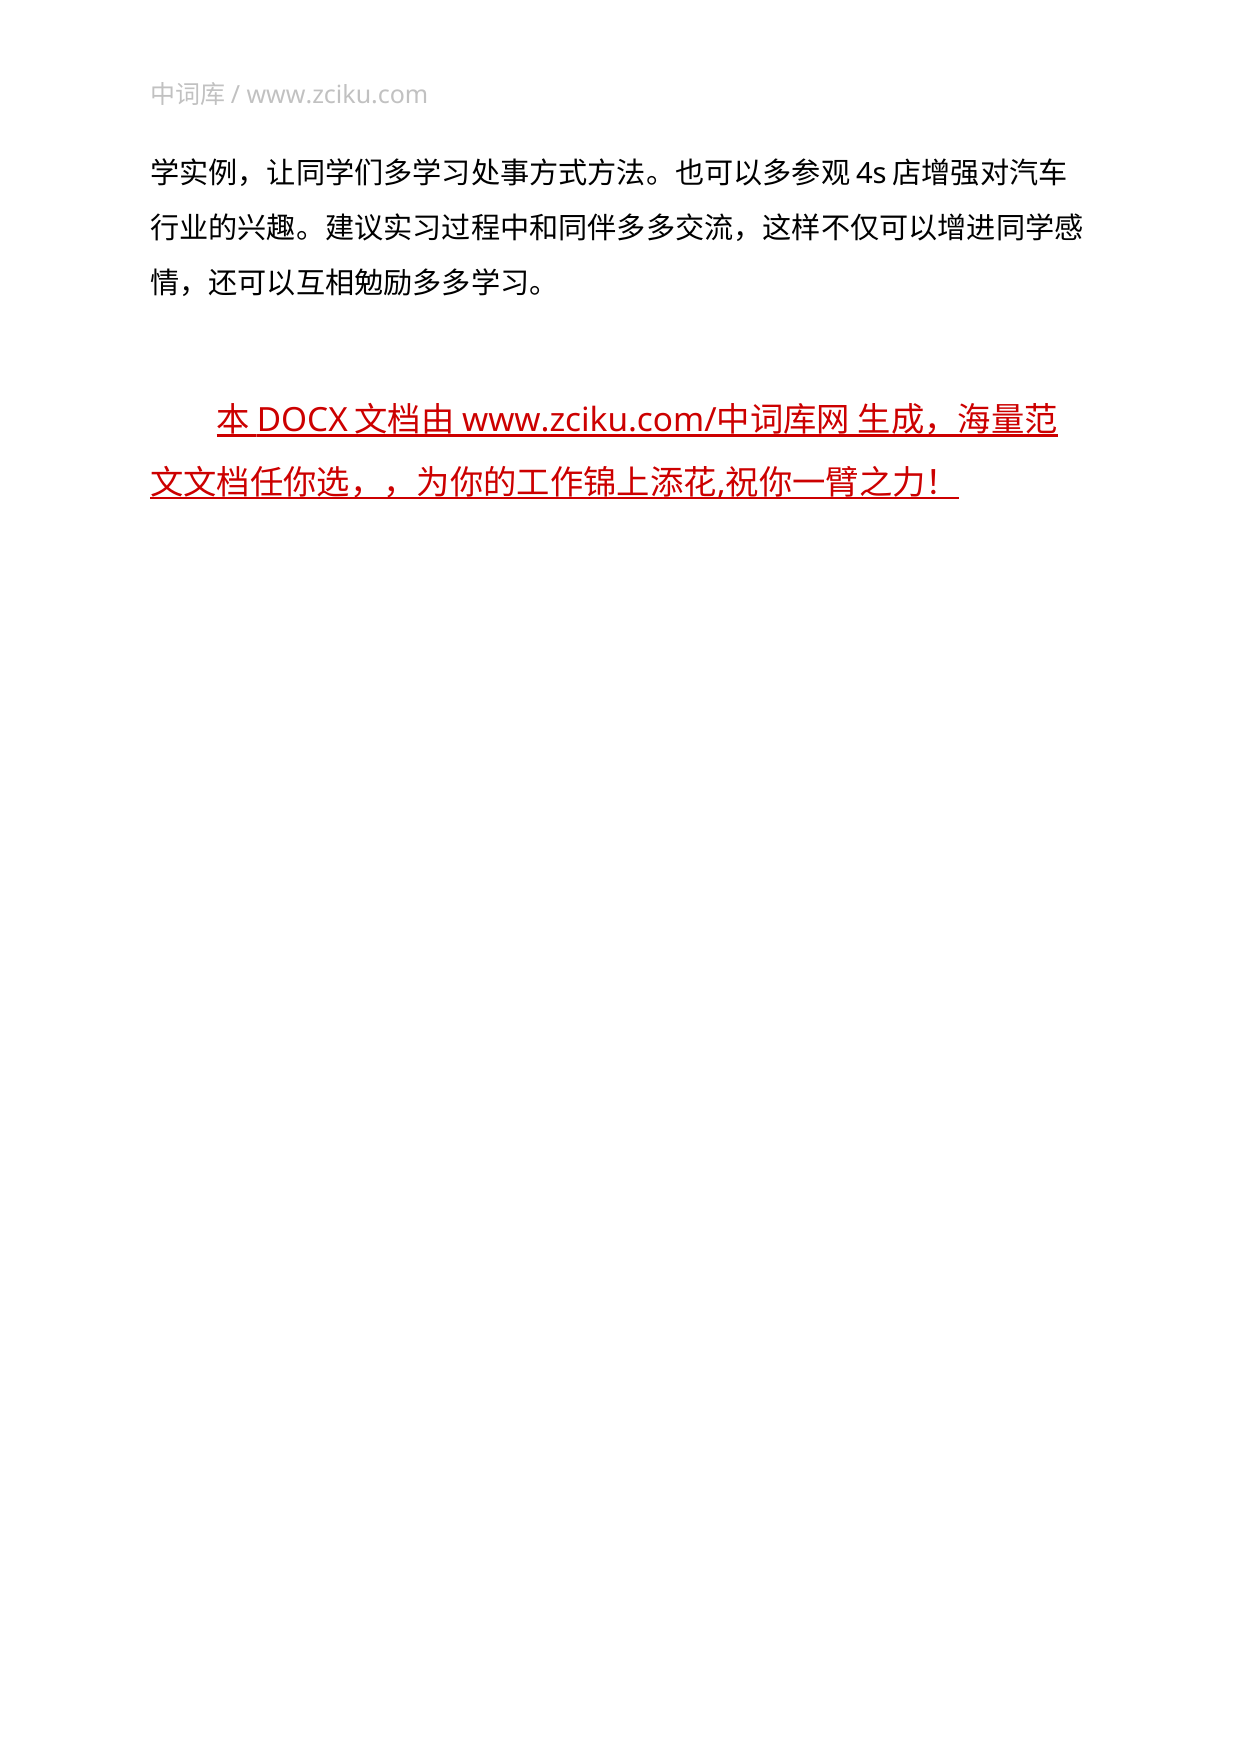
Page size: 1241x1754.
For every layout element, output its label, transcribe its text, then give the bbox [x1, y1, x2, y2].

text 本DOCX文档由 www.zciku.com/中词库网 生成，海量范文文档任你选，，为你的工作锦上添花,祝你一臂之力！ [150, 393, 1090, 504]
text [150, 150, 1090, 302]
